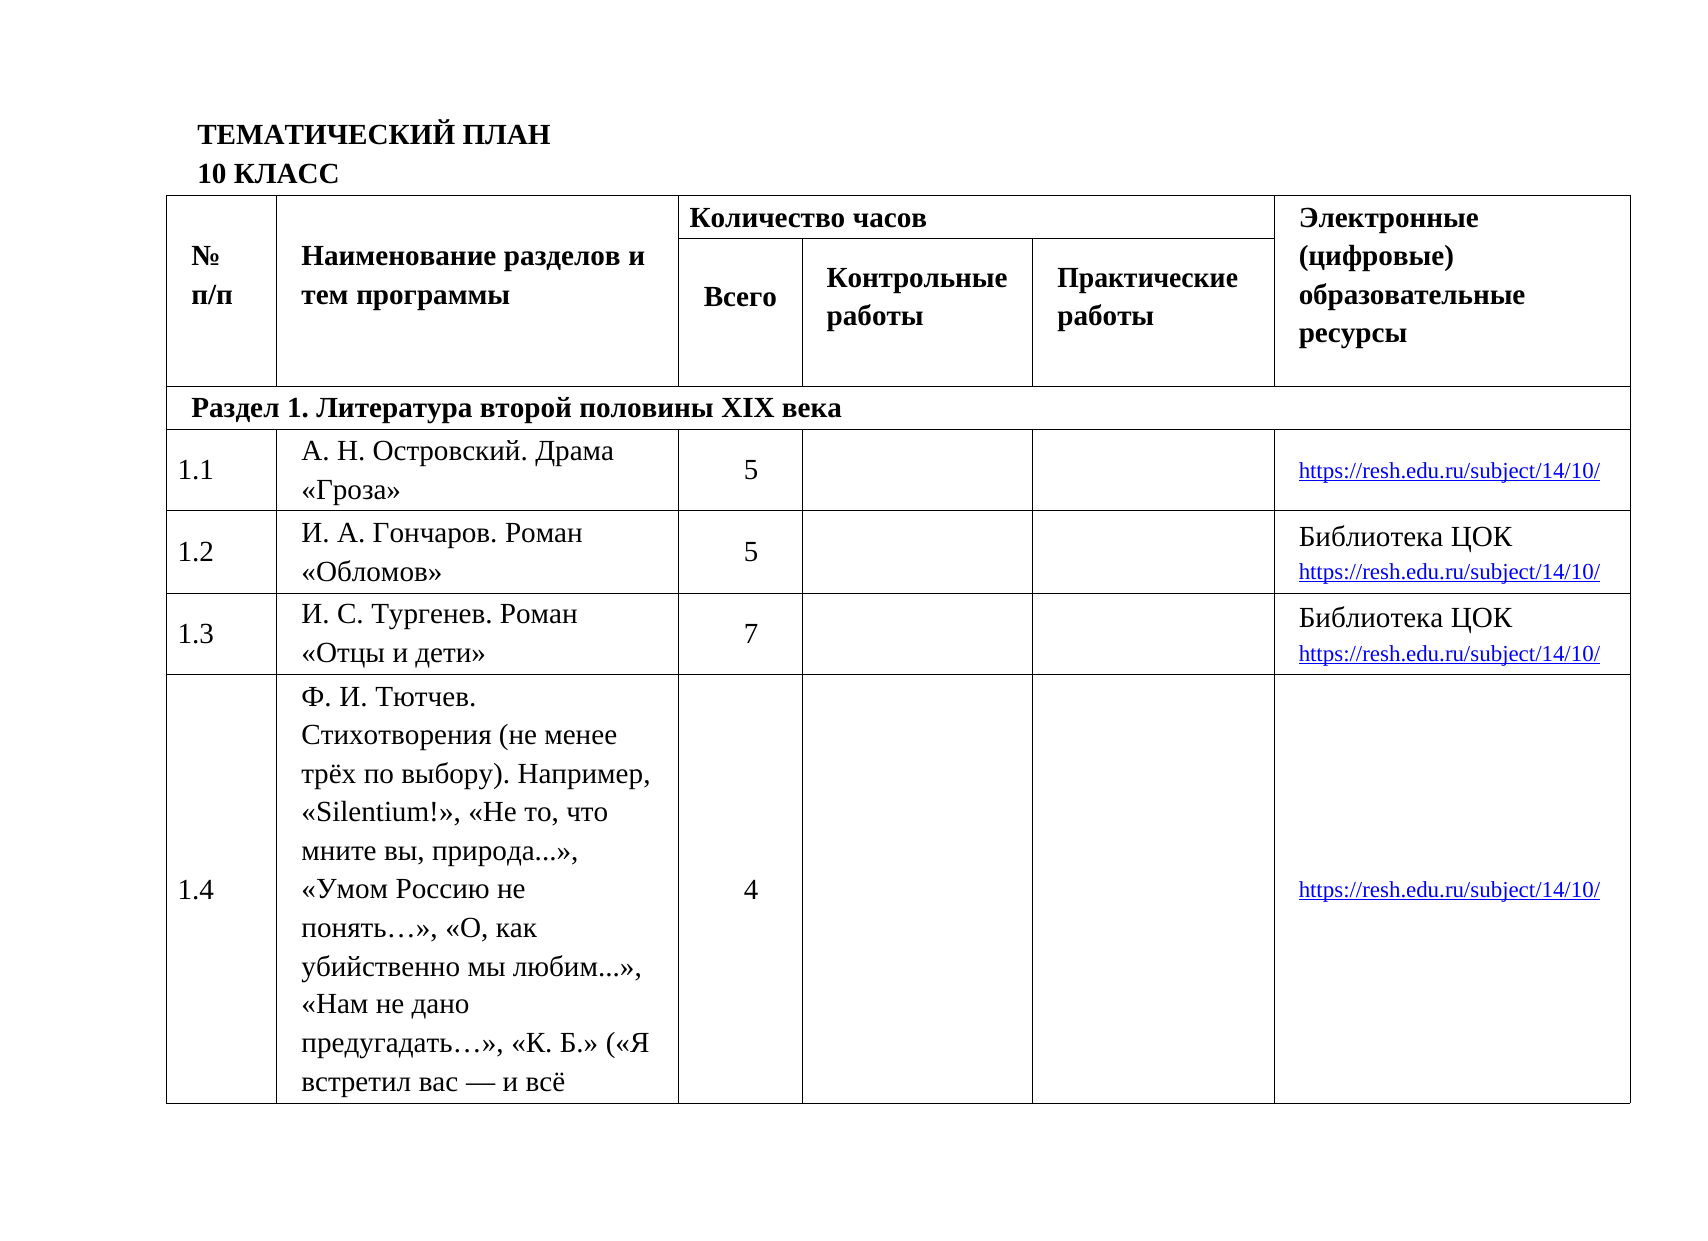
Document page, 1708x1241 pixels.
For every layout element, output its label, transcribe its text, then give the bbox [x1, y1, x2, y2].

table_cell Библиотека ЦОК https://resh.edu.ru/subject/14/10/ [1275, 511, 1630, 592]
table_cell А. Н. Островский. Драма «Гроза» [277, 430, 678, 510]
table_cell [803, 430, 1032, 510]
table_cell [803, 511, 1032, 592]
table_cell 1.1 [167, 430, 276, 510]
table_cell [803, 594, 1032, 674]
table_cell Практические работы [1033, 239, 1274, 386]
table_cell [1033, 594, 1274, 674]
table_cell Ф. И. Тютчев. Стихотворения (не менее трёх по выбору). Например, «Silentium!», «Не то, что мните вы, природа...», «Умом Россию не понять…», «О, как убийственно мы любим...», «Нам не дано предугадать…», «К. Б.» («Я встретил вас — и всё [277, 675, 678, 1102]
table_cell Раздел 1. Литература второй половины XIX века [167, 387, 1630, 428]
table_cell 1.4 [167, 675, 276, 1102]
table_cell [1033, 675, 1274, 1102]
table_cell [1033, 511, 1274, 592]
table_header Электронные (цифровые) образовательные ресурсы [1275, 196, 1630, 386]
table_cell И. С. Тургенев. Роман «Отцы и дети» [277, 594, 678, 674]
table_cell [803, 675, 1032, 1102]
table_cell https://resh.edu.ru/subject/14/10/ [1275, 675, 1630, 1102]
table_cell https://resh.edu.ru/subject/14/10/ [1275, 430, 1630, 510]
table_cell [1033, 430, 1274, 510]
table_header Количество часов [679, 196, 1274, 238]
table_cell 1.2 [167, 511, 276, 592]
table_cell И. А. Гончаров. Роман «Обломов» [277, 511, 678, 592]
table_header Наименование разделов и тем программы [277, 196, 678, 386]
table_cell 1.3 [167, 594, 276, 674]
subtitle ТЕМАТИЧЕСКИЙ ПЛАН 10 КЛАСС [197, 117, 553, 189]
table_cell 4 [679, 675, 802, 1102]
table_cell Контрольные работы [803, 239, 1032, 386]
table_cell 5 [679, 511, 802, 592]
table_cell Всего [679, 239, 802, 386]
table_cell Библиотека ЦОК https://resh.edu.ru/subject/14/10/ [1275, 594, 1630, 674]
table_cell 7 [679, 594, 802, 674]
table_cell 5 [679, 430, 802, 510]
table_header № п/п [167, 196, 276, 386]
